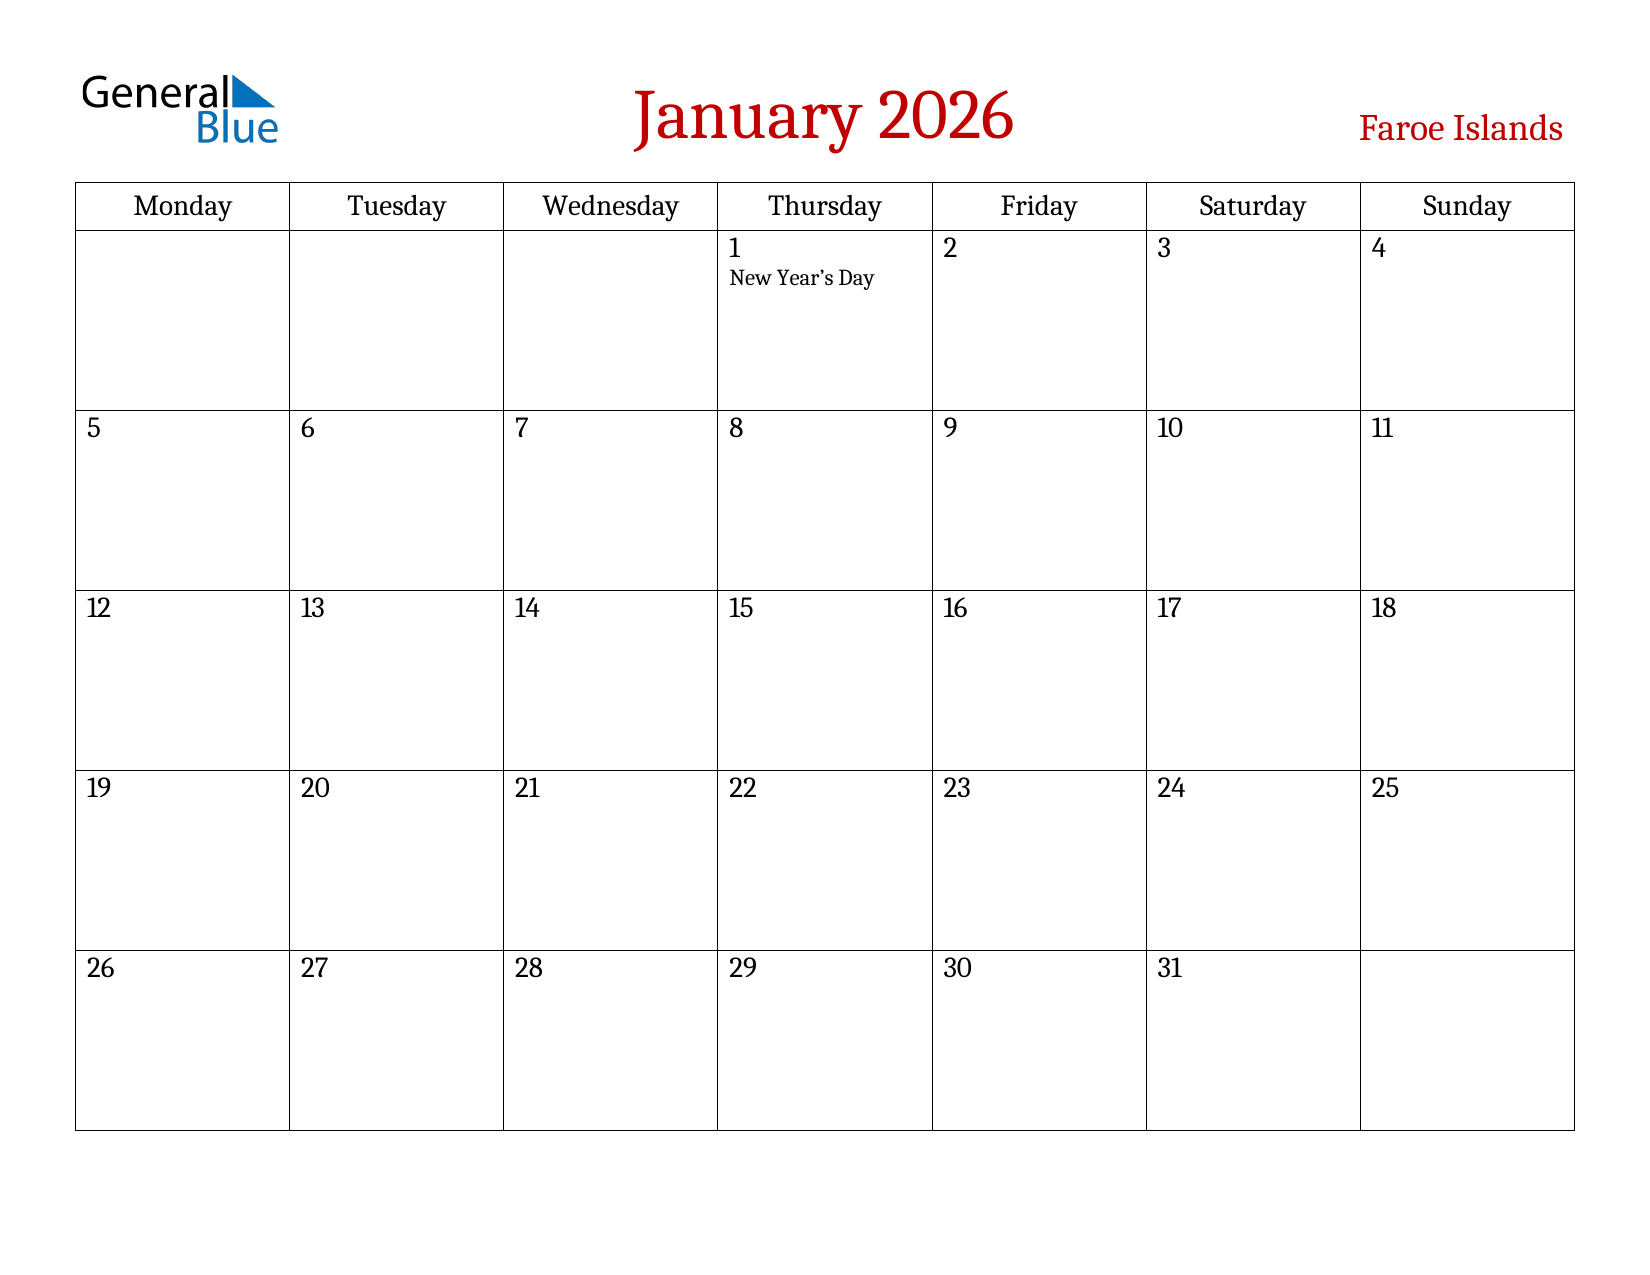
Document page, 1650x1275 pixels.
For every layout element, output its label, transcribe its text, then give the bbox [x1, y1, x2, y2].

table_cell 30 [933, 951, 1146, 985]
table_cell [504, 805, 717, 950]
table_cell 12 [76, 591, 289, 625]
table_cell [504, 985, 717, 1130]
table_header January 2026 [504, 75, 1146, 182]
table_cell New Year’s Day [718, 265, 932, 410]
table_cell 8 [718, 411, 932, 444]
table_cell 26 [76, 951, 289, 985]
table_cell [933, 445, 1146, 590]
table_cell 1 [718, 231, 932, 264]
table_cell [1147, 265, 1360, 410]
table_cell 20 [290, 771, 503, 805]
table_cell [1361, 445, 1574, 590]
table_cell [718, 445, 932, 590]
table_cell [1147, 805, 1360, 950]
table_cell 25 [1361, 771, 1574, 805]
table_cell [718, 985, 932, 1130]
table_cell [504, 625, 717, 770]
table_cell 4 [1361, 231, 1574, 264]
table_cell [718, 805, 932, 950]
table_cell [933, 625, 1146, 770]
table_cell [76, 231, 289, 264]
table_cell Friday [933, 183, 1146, 230]
table_cell [1147, 985, 1360, 1130]
table_cell 3 [1147, 231, 1360, 264]
table_cell 10 [1147, 411, 1360, 444]
table_cell [76, 265, 289, 410]
table_cell 22 [718, 771, 932, 805]
table_cell [76, 805, 289, 950]
table_cell 23 [933, 771, 1146, 805]
table_cell [933, 985, 1146, 1130]
table_cell [1361, 625, 1574, 770]
table_cell 19 [76, 771, 289, 805]
table_cell 9 [933, 411, 1146, 444]
table_cell [1147, 445, 1360, 590]
table_header Faroe Islands [1146, 75, 1574, 182]
table_cell [1361, 805, 1574, 950]
table_cell 29 [718, 951, 932, 985]
table_cell 15 [718, 591, 932, 625]
table_cell [290, 625, 503, 770]
table_cell [290, 445, 503, 590]
table_cell [1361, 951, 1574, 985]
table_cell Sunday [1361, 183, 1574, 230]
table_cell 24 [1147, 771, 1360, 805]
table_cell [718, 625, 932, 770]
table_cell [290, 265, 503, 410]
table_cell [1361, 265, 1574, 410]
table_cell 31 [1147, 951, 1360, 985]
table_cell [1147, 625, 1360, 770]
table_cell 7 [504, 411, 717, 444]
table_cell 27 [290, 951, 503, 985]
table_cell [76, 625, 289, 770]
table_cell [290, 231, 503, 264]
table_cell 5 [76, 411, 289, 444]
picture [82, 75, 278, 143]
table_cell [290, 985, 503, 1130]
table_cell [76, 445, 289, 590]
table_cell 17 [1147, 591, 1360, 625]
table_cell Tuesday [290, 183, 503, 230]
table_cell 21 [504, 771, 717, 805]
table_cell Wednesday [504, 183, 717, 230]
table_cell 2 [933, 231, 1146, 264]
table_cell Saturday [1147, 183, 1360, 230]
table_cell [290, 805, 503, 950]
table_cell [76, 985, 289, 1130]
table_header [76, 75, 503, 182]
table_cell [933, 805, 1146, 950]
table_cell Thursday [718, 183, 932, 230]
table_cell 11 [1361, 411, 1574, 444]
table_cell Monday [76, 183, 289, 230]
table_cell [504, 265, 717, 410]
table_cell 14 [504, 591, 717, 625]
table_cell [504, 231, 717, 264]
table_cell 16 [933, 591, 1146, 625]
table_cell [933, 265, 1146, 410]
table_cell 18 [1361, 591, 1574, 625]
table_cell 28 [504, 951, 717, 985]
table_cell 13 [290, 591, 503, 625]
table_cell [1361, 985, 1574, 1130]
table_cell 6 [290, 411, 503, 444]
table_cell [504, 445, 717, 590]
